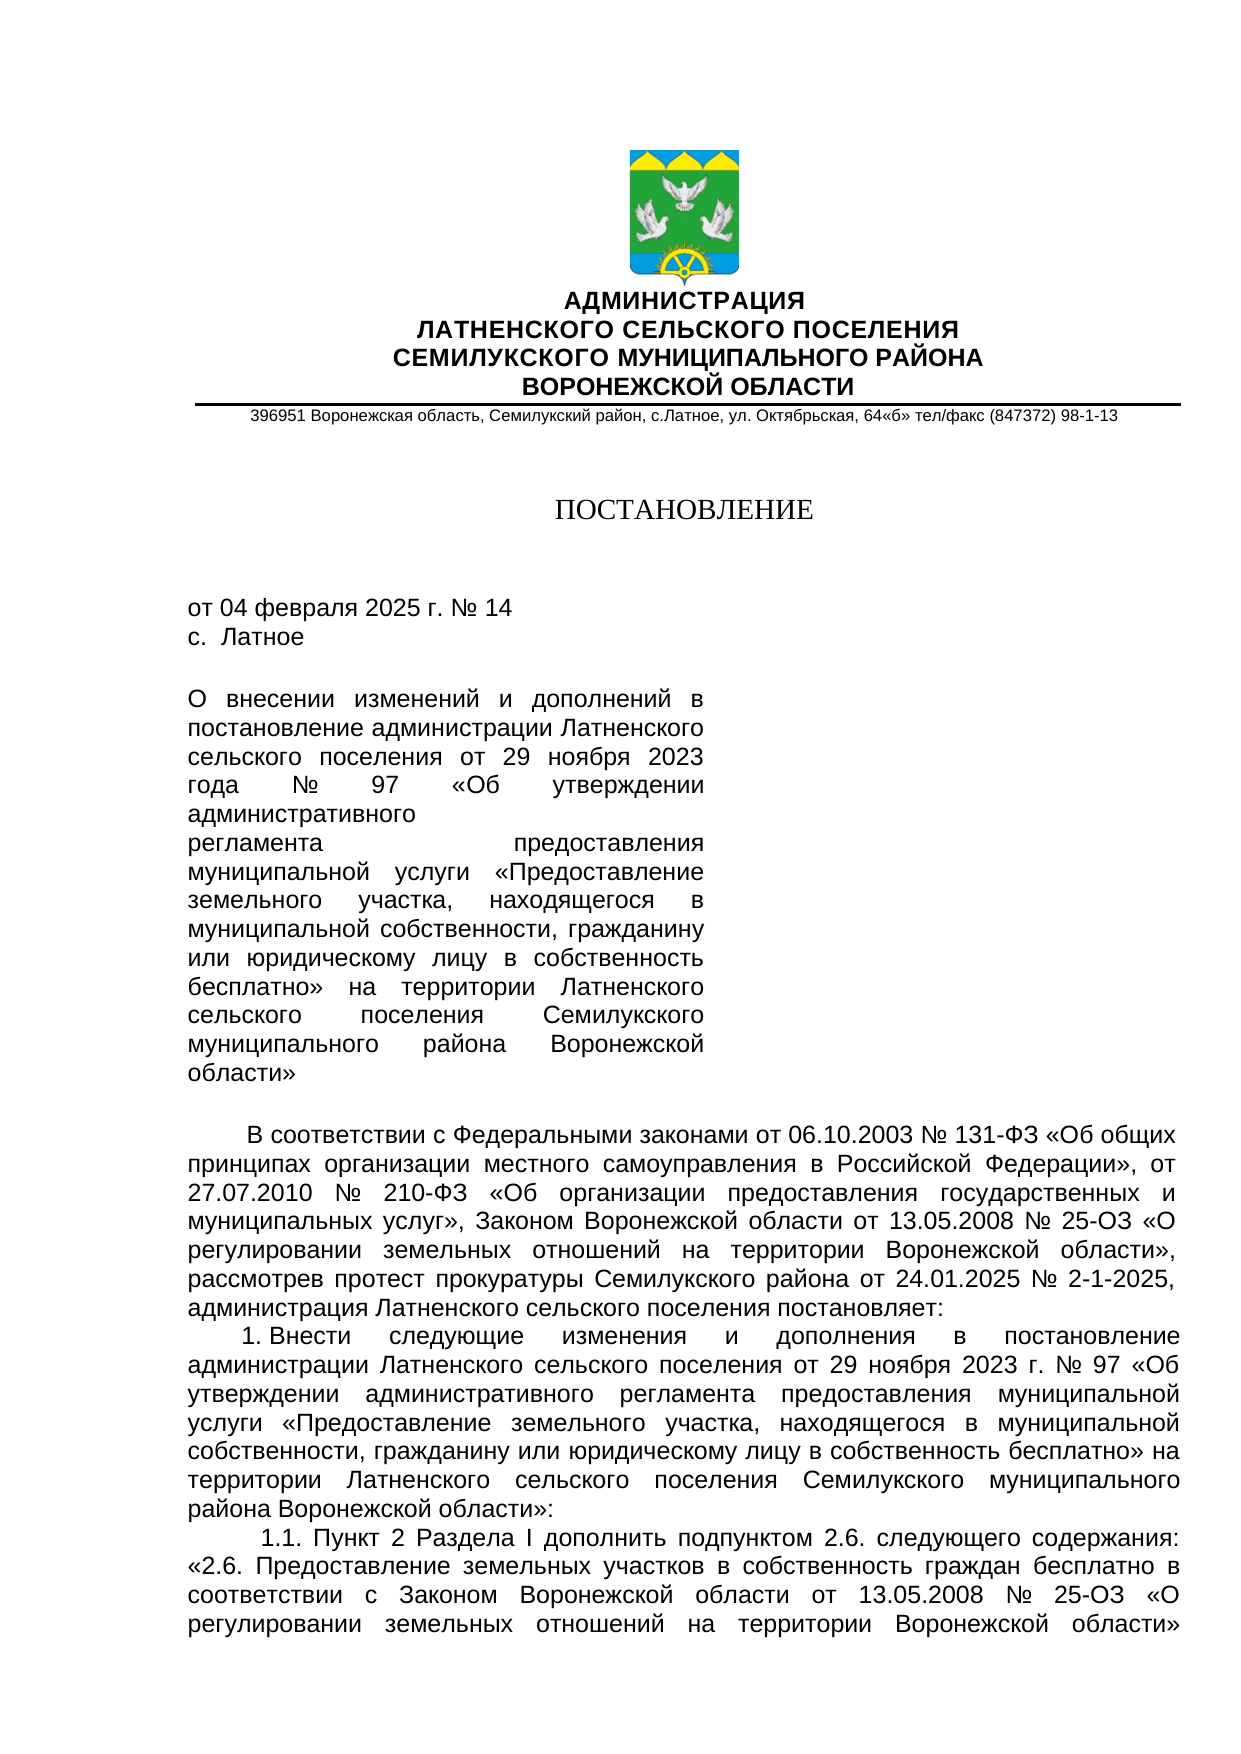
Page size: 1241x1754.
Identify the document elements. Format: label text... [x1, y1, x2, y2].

text от 04 февраля 2025 г. № 14 [187, 593, 1181, 622]
text О внесении изменений и дополнений в постановление администрации Латненского сельского поселения от 29 ноября 2023 года № 97 «Об утверждении административного [187, 684, 704, 828]
list Внести следующие изменения и дополнения в постановление администрации Латненского сельского поселения от 29 ноября 2023 г. № 97 «Об утверждении административного регламента предоставления муниципальной услуги «Предоставление земельного участка, находящегося в муниципальной собственности, гражданину или юридическому лицу в собственность бесплатно» на территории Латненского сельского поселения Семилукского муниципального района Воронежской области»: [187, 1321, 1181, 1523]
text ВОРОНЕЖСКОЙ ОБЛАСТИ [195, 372, 1181, 403]
text В соответствии с Федеральными законами от 06.10.2003 № 131-ФЗ «Об общих принципах организации местного самоуправления в Российской Федерации», от 27.07.2010 № 210-ФЗ «Об организации предоставления государственных и муниципальных услуг», Законом Воронежской области от 13.05.2008 № 25-ОЗ «О регулировании земельных отношений на территории Воронежской области», рассмотрев протест прокуратуры Семилукского района от 24.01.2025 № 2-1-2025, администрация Латненского сельского поселения постановляет: [187, 1120, 1177, 1321]
text АДМИНИСТРАЦИЯ [187, 286, 1181, 315]
picture [629, 150, 739, 286]
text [187, 1523, 1181, 1638]
text ПОСТАНОВЛЕНИЕ [187, 492, 1181, 526]
text 396951 Воронежская область, Семилукский район, с.Латное, ул. Октябрьская, 64«б» тел/факс (847372) 98-1-13 [187, 406, 1181, 425]
text СЕМИЛУКСКОГО МУНИЦИПАЛЬНОГО РАЙОНА [195, 343, 1181, 372]
text регламента предоставления муниципальной услуги «Предоставление земельного участка, находящегося в муниципальной собственности, гражданину или юридическому лицу в собственность бесплатно» на территории Латненского сельского поселения Семилукского муниципального района Воронежской области» [187, 828, 704, 1087]
text с. Латное [187, 622, 1181, 651]
text ЛАТНЕНСКОГО СЕЛЬСКОГО ПОСЕЛЕНИЯ [195, 315, 1181, 343]
